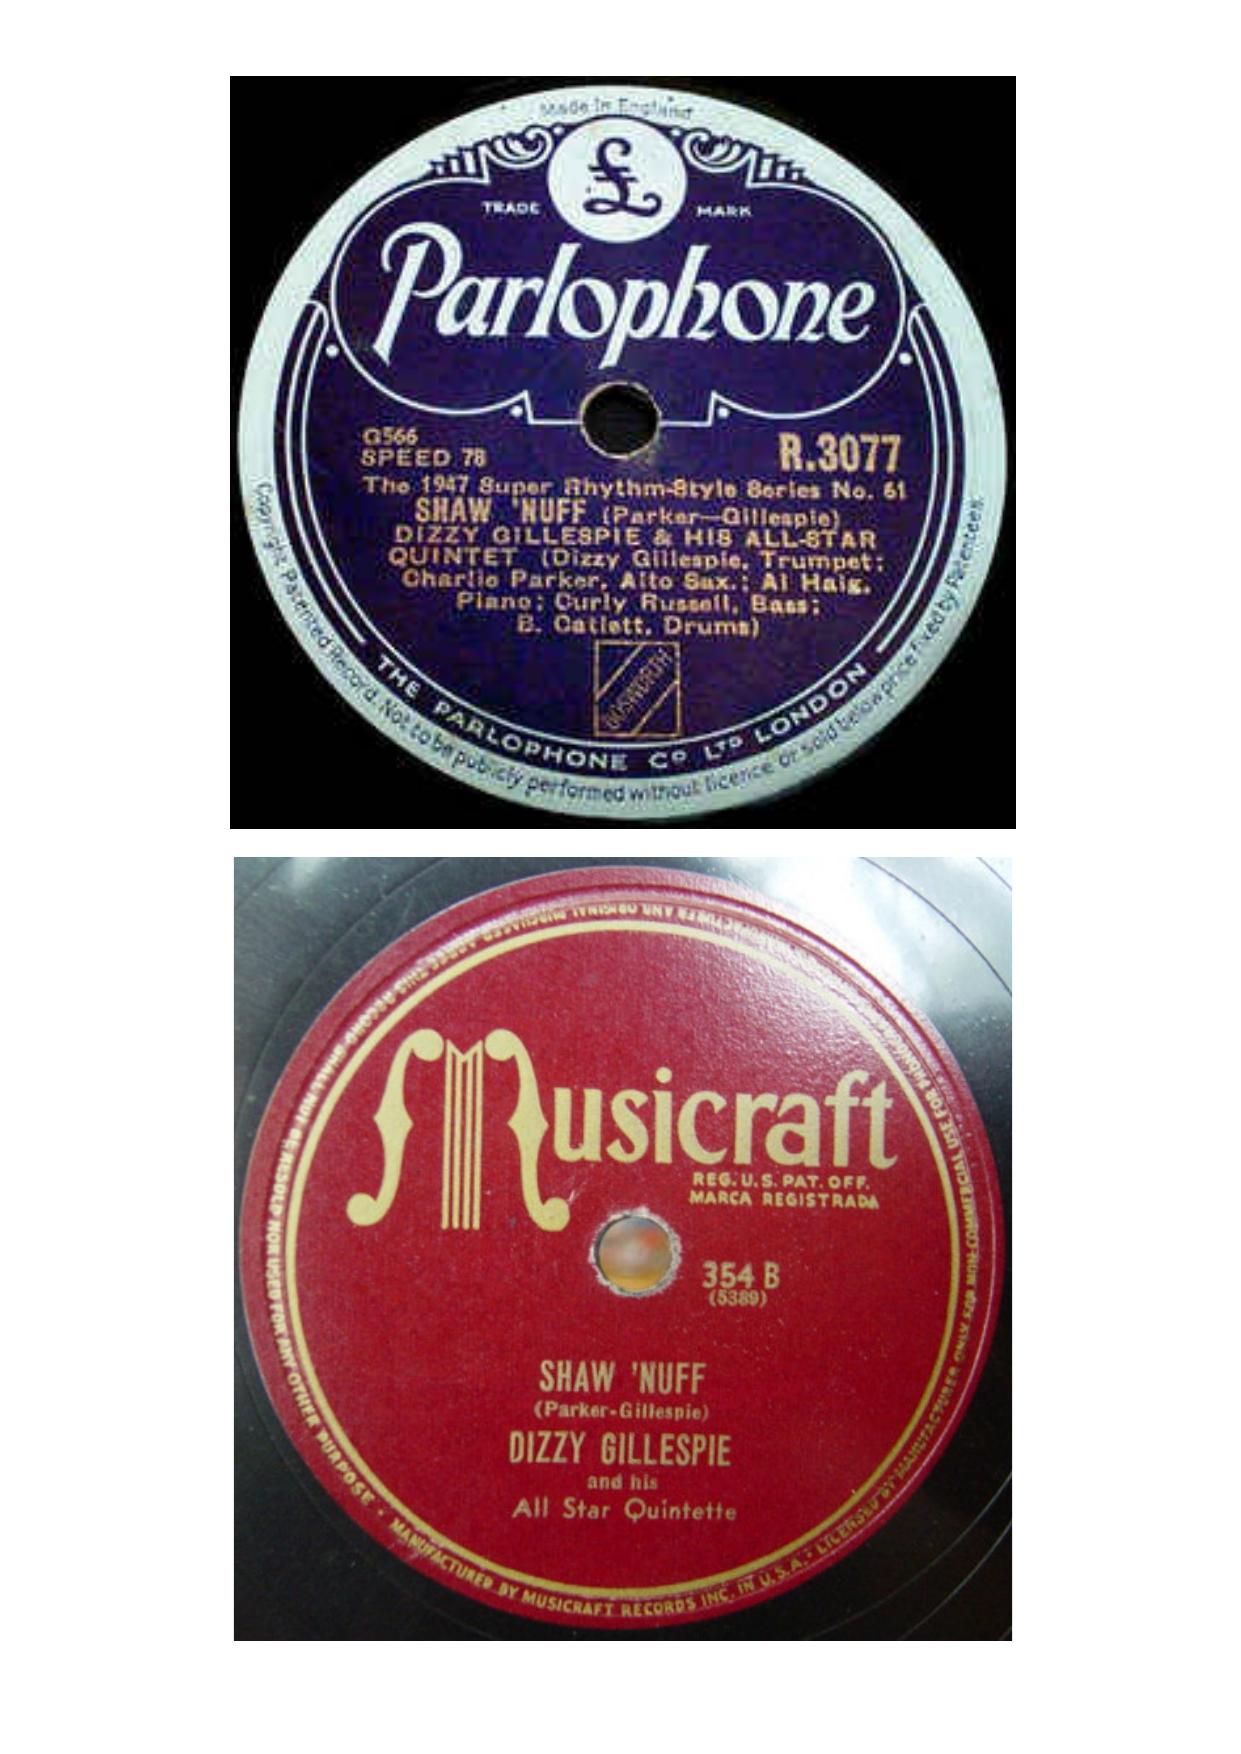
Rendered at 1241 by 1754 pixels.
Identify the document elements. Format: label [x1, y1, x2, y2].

picture [233, 857, 1013, 1641]
picture [230, 76, 1016, 829]
